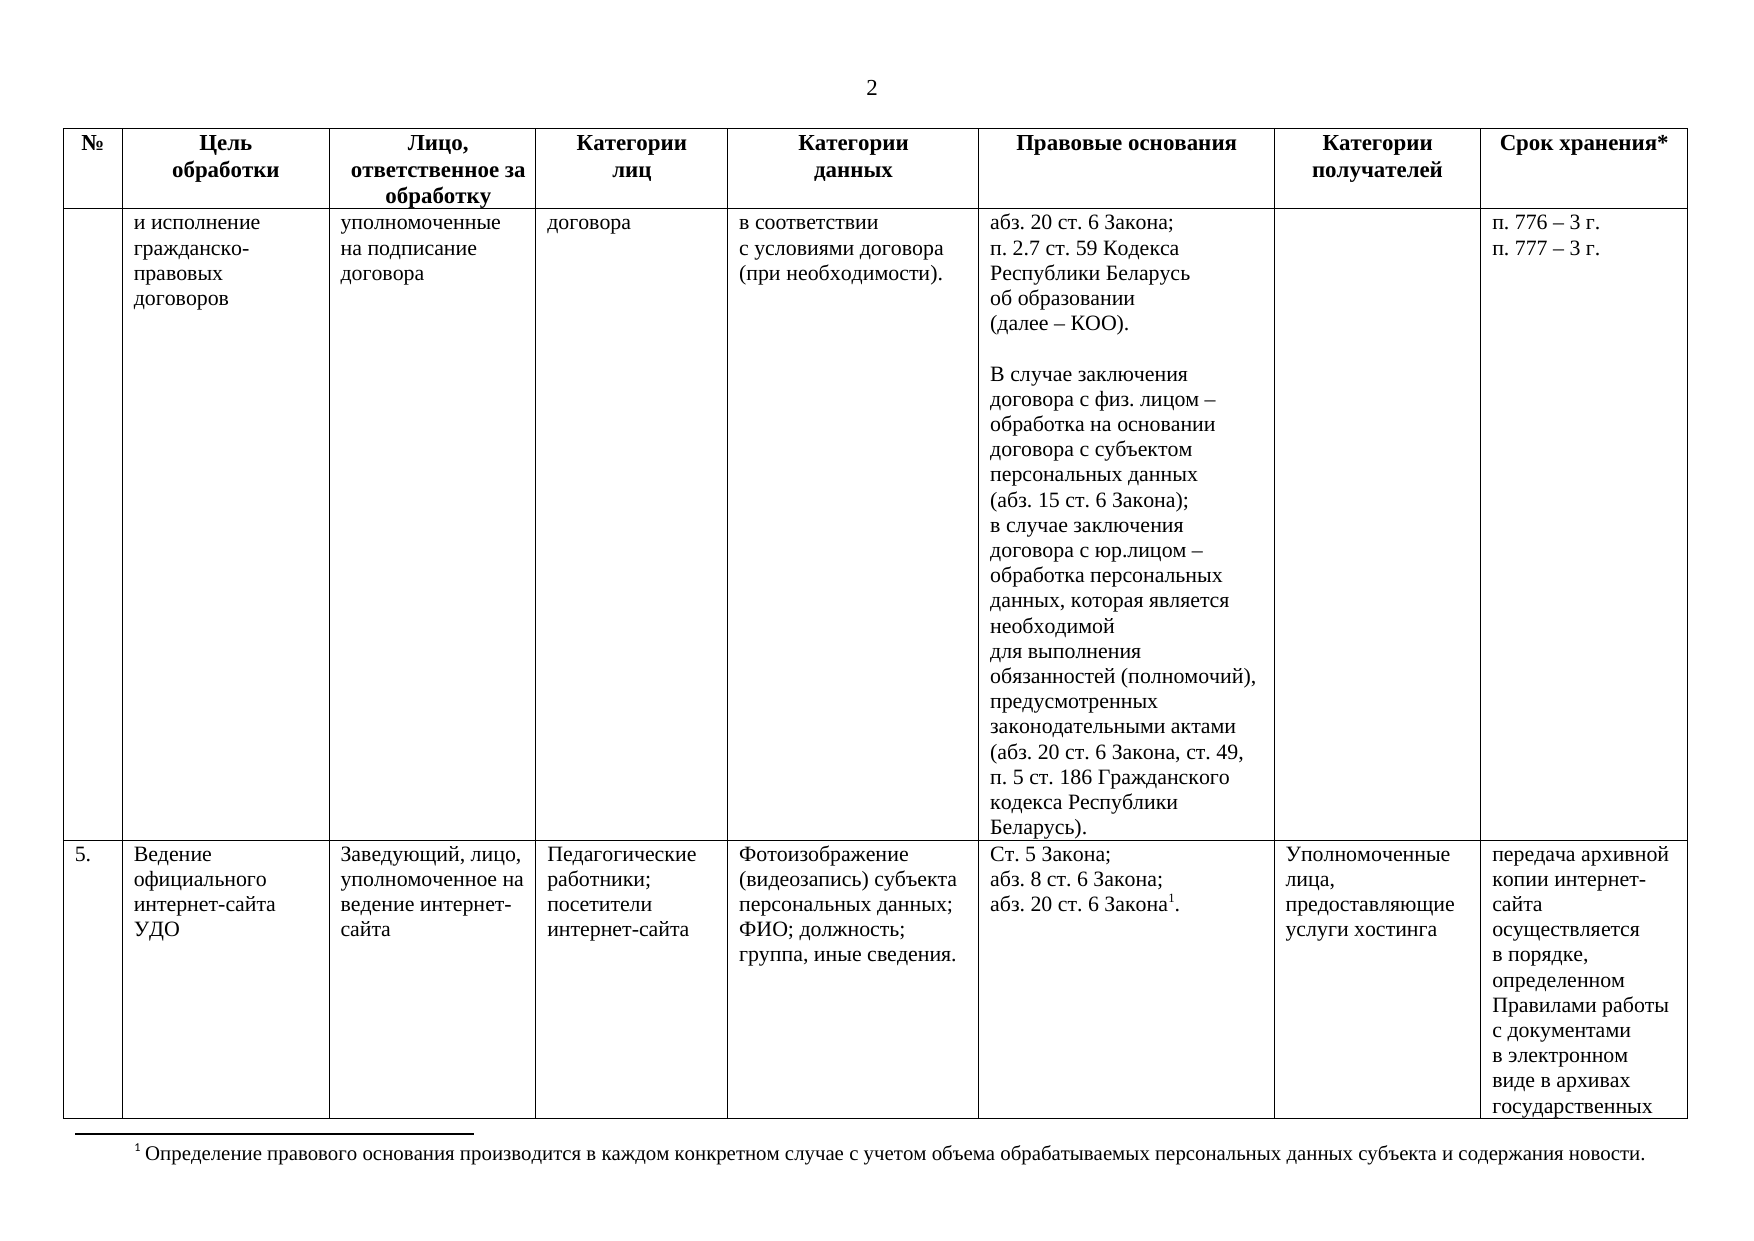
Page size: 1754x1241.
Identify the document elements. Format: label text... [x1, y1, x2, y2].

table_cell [979, 841, 1274, 1118]
table_header Срок хранения* [1481, 129, 1687, 208]
table_cell [1275, 209, 1480, 839]
table_cell Ведение официального интернет-сайта УДО [123, 841, 329, 1118]
table_cell Стороны договора [536, 209, 727, 839]
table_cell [728, 841, 978, 1118]
table_header Категории получателей [1275, 129, 1480, 208]
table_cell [536, 841, 727, 1118]
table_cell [728, 209, 978, 839]
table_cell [123, 209, 329, 839]
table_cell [1275, 841, 1480, 1118]
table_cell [330, 841, 535, 1118]
table_header Цель обработки [123, 129, 329, 208]
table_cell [1481, 209, 1687, 839]
table_header № [64, 129, 122, 208]
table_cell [1481, 841, 1687, 1118]
table_header Категории данных [728, 129, 978, 208]
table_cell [330, 209, 535, 839]
table_header Правовые основания [979, 129, 1274, 208]
table_header Категории лиц [536, 129, 727, 208]
table_cell 4. [64, 209, 122, 839]
table_header Лицо, ответственное за обработку [330, 129, 535, 208]
table_cell 5. [64, 841, 122, 1118]
